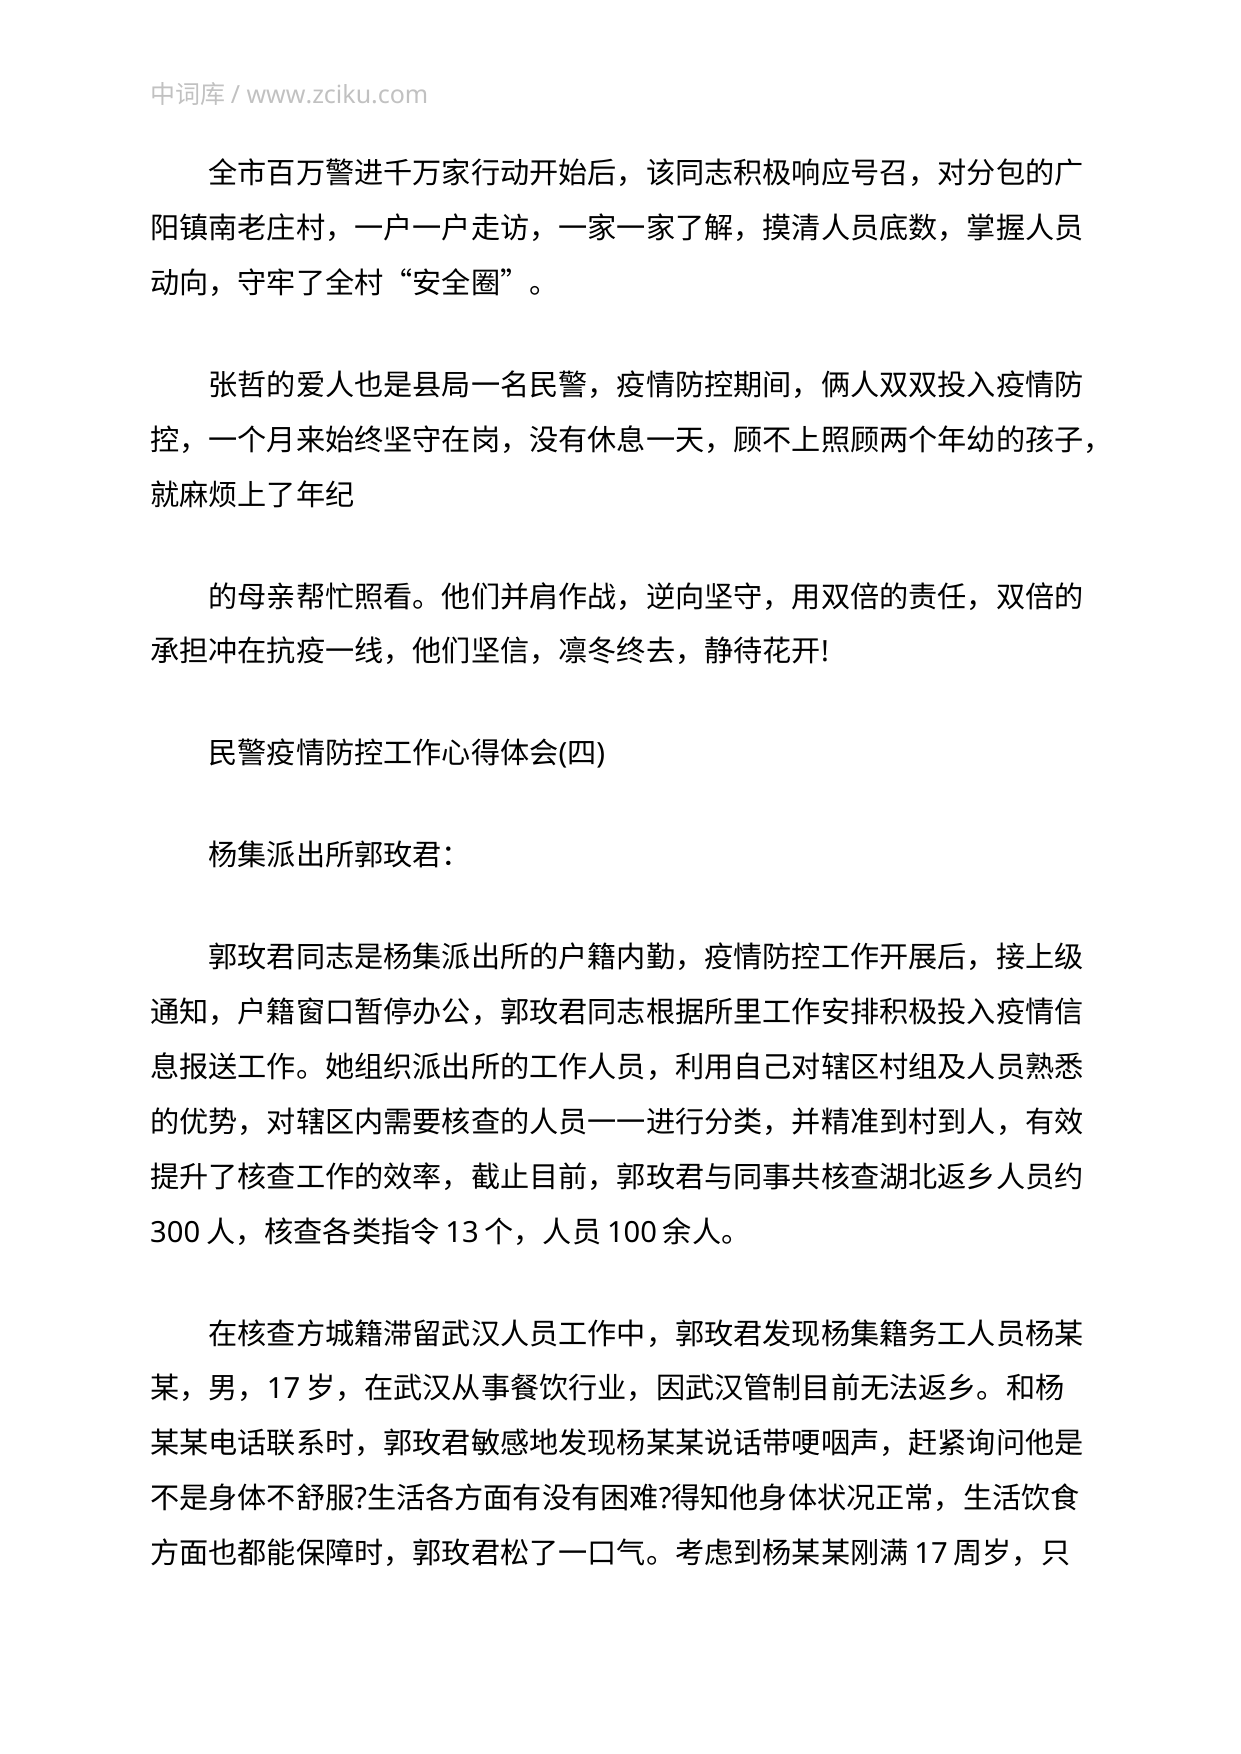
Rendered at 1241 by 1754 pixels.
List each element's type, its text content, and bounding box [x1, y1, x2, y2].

text 的母亲帮忙照看。他们并肩作战，逆向坚守，用双倍的责任，双倍的承担冲在抗疫一线，他们坚信，凛冬终去，静待花开! [150, 573, 1090, 670]
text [150, 1310, 1090, 1572]
text 郭玫君同志是杨集派出所的户籍内勤，疫情防控工作开展后，接上级通知，户籍窗口暂停办公，郭玫君同志根据所里工作安排积极投入疫情信息报送工作。她组织派出所的工作人员，利用自己对辖区村组及人员熟悉的优势，对辖区内需要核查的人员一一进行分类，并精准到村到人，有效提升了核查工作的效率，截止目前，郭玫君与同事共核查湖北返乡人员约300人，核查各类指令13个，人员100余人。 [150, 934, 1090, 1251]
text 全市百万警进千万家行动开始后，该同志积极响应号召，对分包的广阳镇南老庄村，一户一户走访，一家一家了解，摸清人员底数，掌握人员动向，守牢了全村“安全圈”。 [150, 150, 1090, 302]
text 杨集派出所郭玫君： [150, 832, 1090, 874]
text 民警疫情防控工作心得体会(四) [150, 730, 1090, 772]
text 张哲的爱人也是县局一名民警，疫情防控期间，俩人双双投入疫情防控，一个月来始终坚守在岗，没有休息一天，顾不上照顾两个年幼的孩子，就麻烦上了年纪 [150, 362, 1090, 514]
